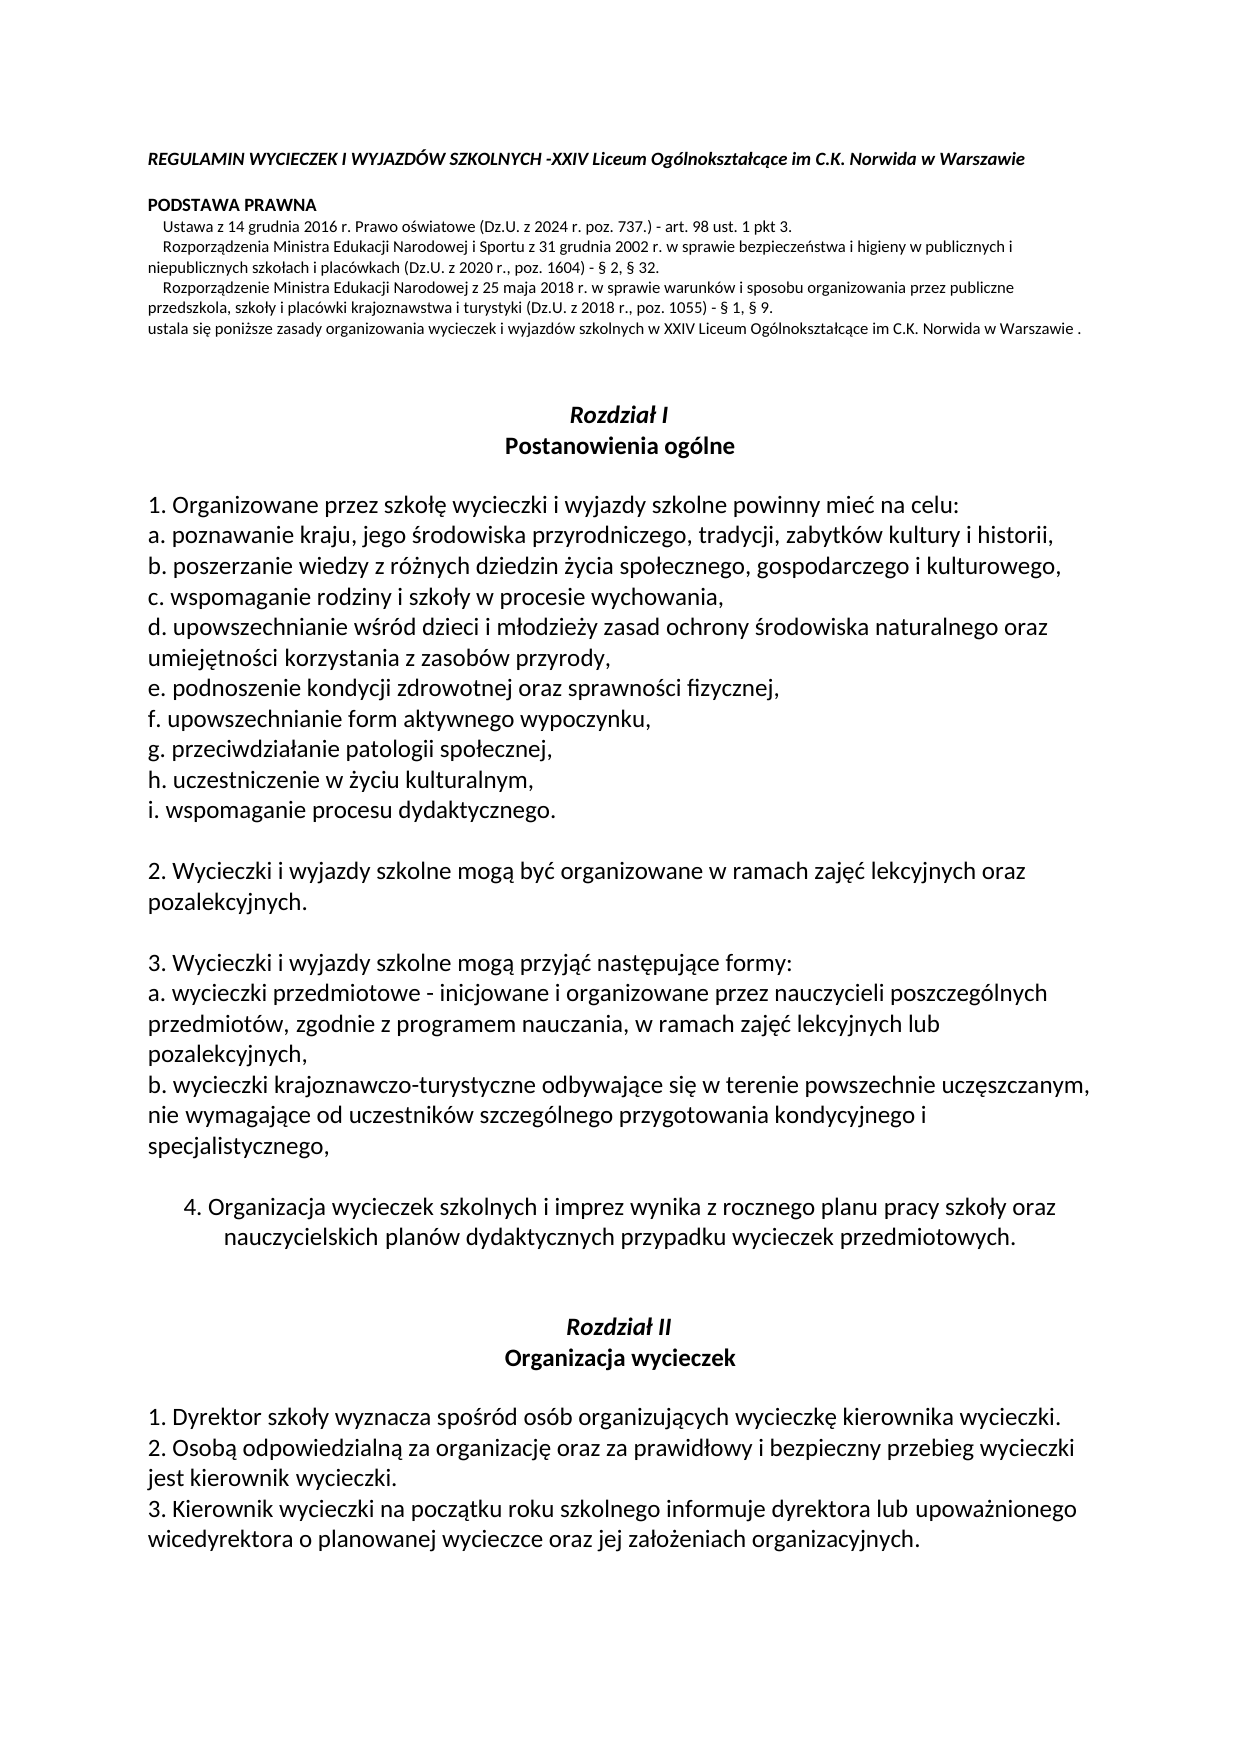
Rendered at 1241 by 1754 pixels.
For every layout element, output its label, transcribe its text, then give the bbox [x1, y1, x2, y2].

text PODSTAWA PRAWNA Ustawa z 14 grudnia 2016 r. Prawo oświatowe (Dz.U. z 2024 r. poz. 737.) - art. 98 ust. 1 pkt 3. [148, 193, 1093, 237]
text Rozporządzenia Ministra Edukacji Narodowej i Sportu z 31 grudnia 2002 r. w sprawie bezpieczeństwa i higieny w publicznych i niepublicznych szkołach i placówkach (Dz.U. z 2020 r., poz. 1604) - § 2, § 32. [148, 237, 1093, 277]
text Rozdział II Organizacja wycieczek [148, 1311, 1093, 1372]
text ustala się poniższe zasady organizowania wycieczek i wyjazdów szkolnych w XXIV Liceum Ogólnokształcące im C.K. Norwida w Warszawie . [148, 318, 1093, 369]
text Rozporządzenie Ministra Edukacji Narodowej z 25 maja 2018 r. w sprawie warunków i sposobu organizowania przez publiczne przedszkola, szkoły i placówki krajoznawstwa i turystyki (Dz.U. z 2018 r., poz. 1055) - § 1, § 9. [148, 277, 1093, 318]
text 4. Organizacja wycieczek szkolnych i imprez wynika z rocznego planu pracy szkoły oraz nauczycielskich planów dydaktycznych przypadku wycieczek przedmiotowych. [148, 1191, 1093, 1311]
text 1. Dyrektor szkoły wyznacza spośród osób organizujących wycieczkę kierownika wycieczki. 2. Osobą odpowiedzialną za organizację oraz za prawidłowy i bezpieczny przebieg wycieczki jest kierownik wycieczki. 3. Kierownik wycieczki na początku roku szkolnego informuje dyrektora lub upoważnionego wicedyrektora o planowanej wycieczce oraz jej założeniach organizacyjnych. [148, 1372, 1093, 1554]
text 1. Organizowane przez szkołę wycieczki i wyjazdy szkolne powinny mieć na celu: a. poznawanie kraju, jego środowiska przyrodniczego, tradycji, zabytków kultury i historii, b. poszerzanie wiedzy z różnych dziedzin życia społecznego, gospodarczego i kulturowego, c. wspomaganie rodziny i szkoły w procesie wychowania, d. upowszechnianie wśród dzieci i młodzieży zasad ochrony środowiska naturalnego oraz umiejętności korzystania z zasobów przyrody, e. podnoszenie kondycji zdrowotnej oraz sprawności fizycznej, f. upowszechnianie form aktywnego wypoczynku, g. przeciwdziałanie patologii społecznej, h. uczestniczenie w życiu kulturalnym, i. wspomaganie procesu dydaktycznego. [148, 460, 1093, 855]
text 2. Wycieczki i wyjazdy szkolne mogą być organizowane w ramach zajęć lekcyjnych oraz pozalekcyjnych. [148, 855, 1093, 947]
text 3. Wycieczki i wyjazdy szkolne mogą przyjąć następujące formy: a. wycieczki przedmiotowe - inicjowane i organizowane przez nauczycieli poszczególnych przedmiotów, zgodnie z programem nauczania, w ramach zajęć lekcyjnych lub pozalekcyjnych, b. wycieczki krajoznawczo-turystyczne odbywające się w terenie powszechnie uczęszczanym, nie wymagające od uczestników szczególnego przygotowania kondycyjnego i specjalistycznego, [148, 947, 1093, 1191]
text Rozdział I Postanowienia ogólne [148, 399, 1093, 460]
text REGULAMIN WYCIECZEK I WYJAZDÓW SZKOLNYCH -XXIV Liceum Ogólnokształcące im C.K. Norwida w Warszawie [148, 148, 1093, 171]
